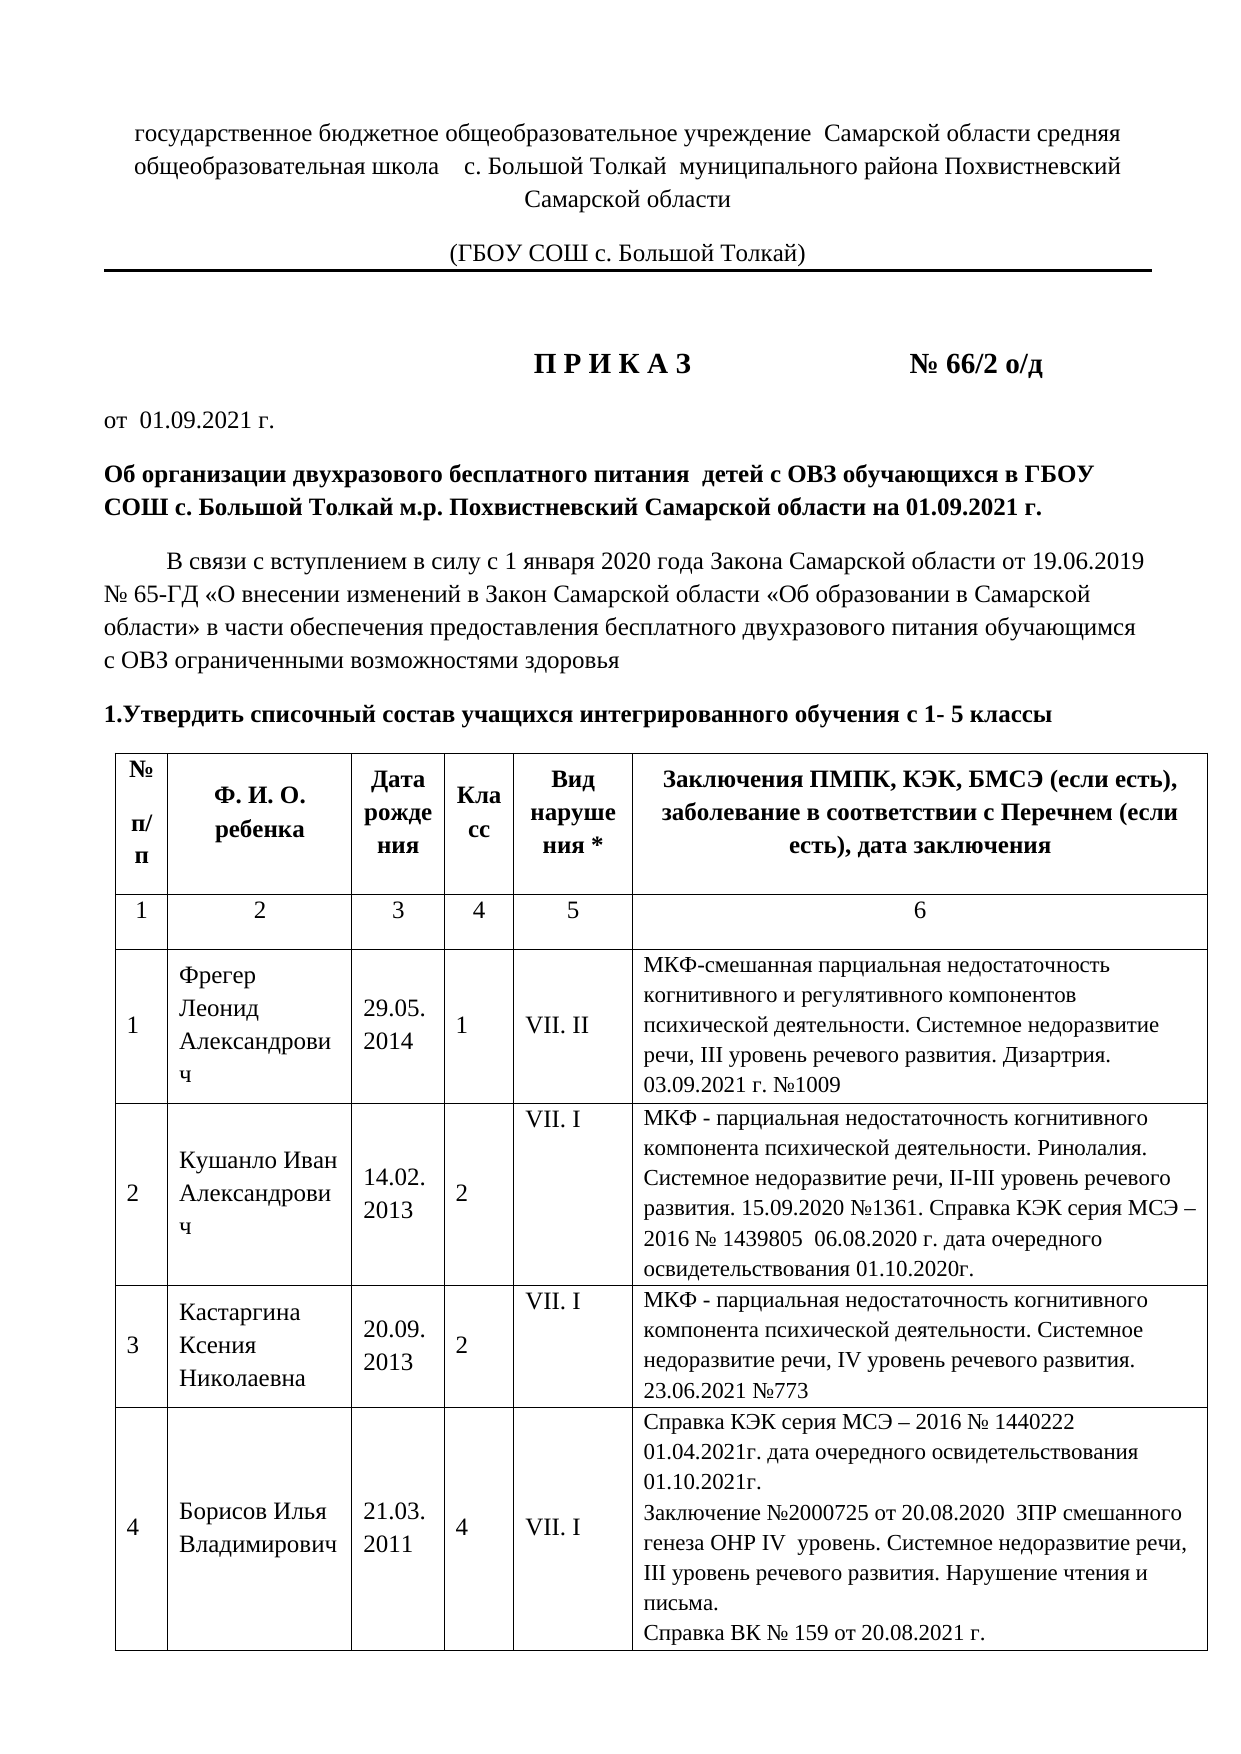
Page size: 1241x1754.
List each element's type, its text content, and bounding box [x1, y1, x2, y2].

text (ГБОУ СОШ с. Большой Толкай) [103, 238, 1152, 272]
table_cell 21.03.2011 [352, 1408, 444, 1650]
text 1.Утвердить списочный состав учащихся интегрированного обучения с 1- 5 классы [103, 699, 1152, 728]
table_cell Фрегер Леонид Александрович [168, 950, 351, 1103]
text от 01.09.2021 г. [103, 405, 1152, 434]
table_cell 4 [445, 895, 513, 948]
table_cell 4 [116, 1408, 167, 1650]
text Об организации двухразового бесплатного питания детей с ОВЗ обучающихся в ГБОУ СОШ с. Большой Толкай м.р. Похвистневский Самарской области на 01.09.2021 г. [103, 459, 1152, 521]
table_cell Борисов Илья Владимирович [168, 1408, 351, 1650]
table_cell 29.05.2014 [352, 950, 444, 1103]
table_cell 2 [445, 1286, 513, 1407]
table_header Дата рождения [352, 754, 444, 894]
table_header № п/п [116, 754, 167, 894]
table_cell VII. I [514, 1286, 632, 1407]
table_cell 14.02.2013 [352, 1104, 444, 1285]
table_cell 1 [445, 950, 513, 1103]
table_header Ф. И. О. ребенка [168, 754, 351, 894]
table_cell 4 [445, 1408, 513, 1650]
table_cell 6 [633, 895, 1207, 948]
table_header Вид нарушения * [514, 754, 632, 894]
table_cell 3 [352, 895, 444, 948]
table_cell VII. II [514, 950, 632, 1103]
table_cell VII. I [514, 1408, 632, 1650]
text государственное бюджетное общеобразовательное учреждение Самарской области средняя общеобразовательная школа с. Большой Толкай муниципального района Похвистневский Самарской области [103, 118, 1152, 213]
table_cell 1 [116, 950, 167, 1103]
table_cell 3 [116, 1286, 167, 1407]
table_cell VII. I [514, 1104, 632, 1285]
table_cell 1 [116, 895, 167, 948]
text П Р И К А З № 66/2 о/д [103, 346, 1152, 379]
table_header Класс [445, 754, 513, 894]
table_cell МКФ-смешанная парциальная недостаточность когнитивного и регулятивного компонентов психической деятельности. Системное недоразвитие речи, III уровень речевого развития. Дизартрия. 03.09.2021 г. №1009 [633, 950, 1207, 1103]
table_cell Справка КЭК серия МСЭ – 2016 № 1440222 01.04.2021г. дата очередного освидетельствования 01.10.2021г. Заключение №2000725 от 20.08.2020 ЗПР смешанного генеза ОНР IV уровень. Системное недоразвитие речи, III уровень речевого развития. Нарушение чтения и письма. Справка ВК № 159 от 20.08.2021 г. [633, 1408, 1207, 1650]
table_cell 2 [445, 1104, 513, 1285]
table_cell 2 [168, 895, 351, 948]
table_cell 2 [116, 1104, 167, 1285]
table_header Заключения ПМПК, КЭК, БМСЭ (если есть), заболевание в соответствии с Перечнем (если есть), дата заключения [633, 754, 1207, 894]
table_cell 20.09.2013 [352, 1286, 444, 1407]
table_cell Кастаргина Ксения Николаевна [168, 1286, 351, 1407]
table_cell 5 [514, 895, 632, 948]
text В связи с вступлением в силу с 1 января 2020 года Закона Самарской области от 19.06.2019 № 65-ГД «О внесении изменений в Закон Самарской области «Об образовании в Самарской области» в части обеспечения предоставления бесплатного двухразового питания обучающимся с ОВЗ ограниченными возможностями здоровья [103, 546, 1152, 674]
table_cell МКФ - парциальная недостаточность когнитивного компонента психической деятельности. Системное недоразвитие речи, IV уровень речевого развития. 23.06.2021 №773 [633, 1286, 1207, 1407]
table_cell Кушанло Иван Александрович [168, 1104, 351, 1285]
table_cell МКФ - парциальная недостаточность когнитивного компонента психической деятельности. Ринолалия. Системное недоразвитие речи, II-III уровень речевого развития. 15.09.2020 №1361. Справка КЭК серия МСЭ – 2016 № 1439805 06.08.2020 г. дата очередного освидетельствования 01.10.2020г. [633, 1104, 1207, 1285]
